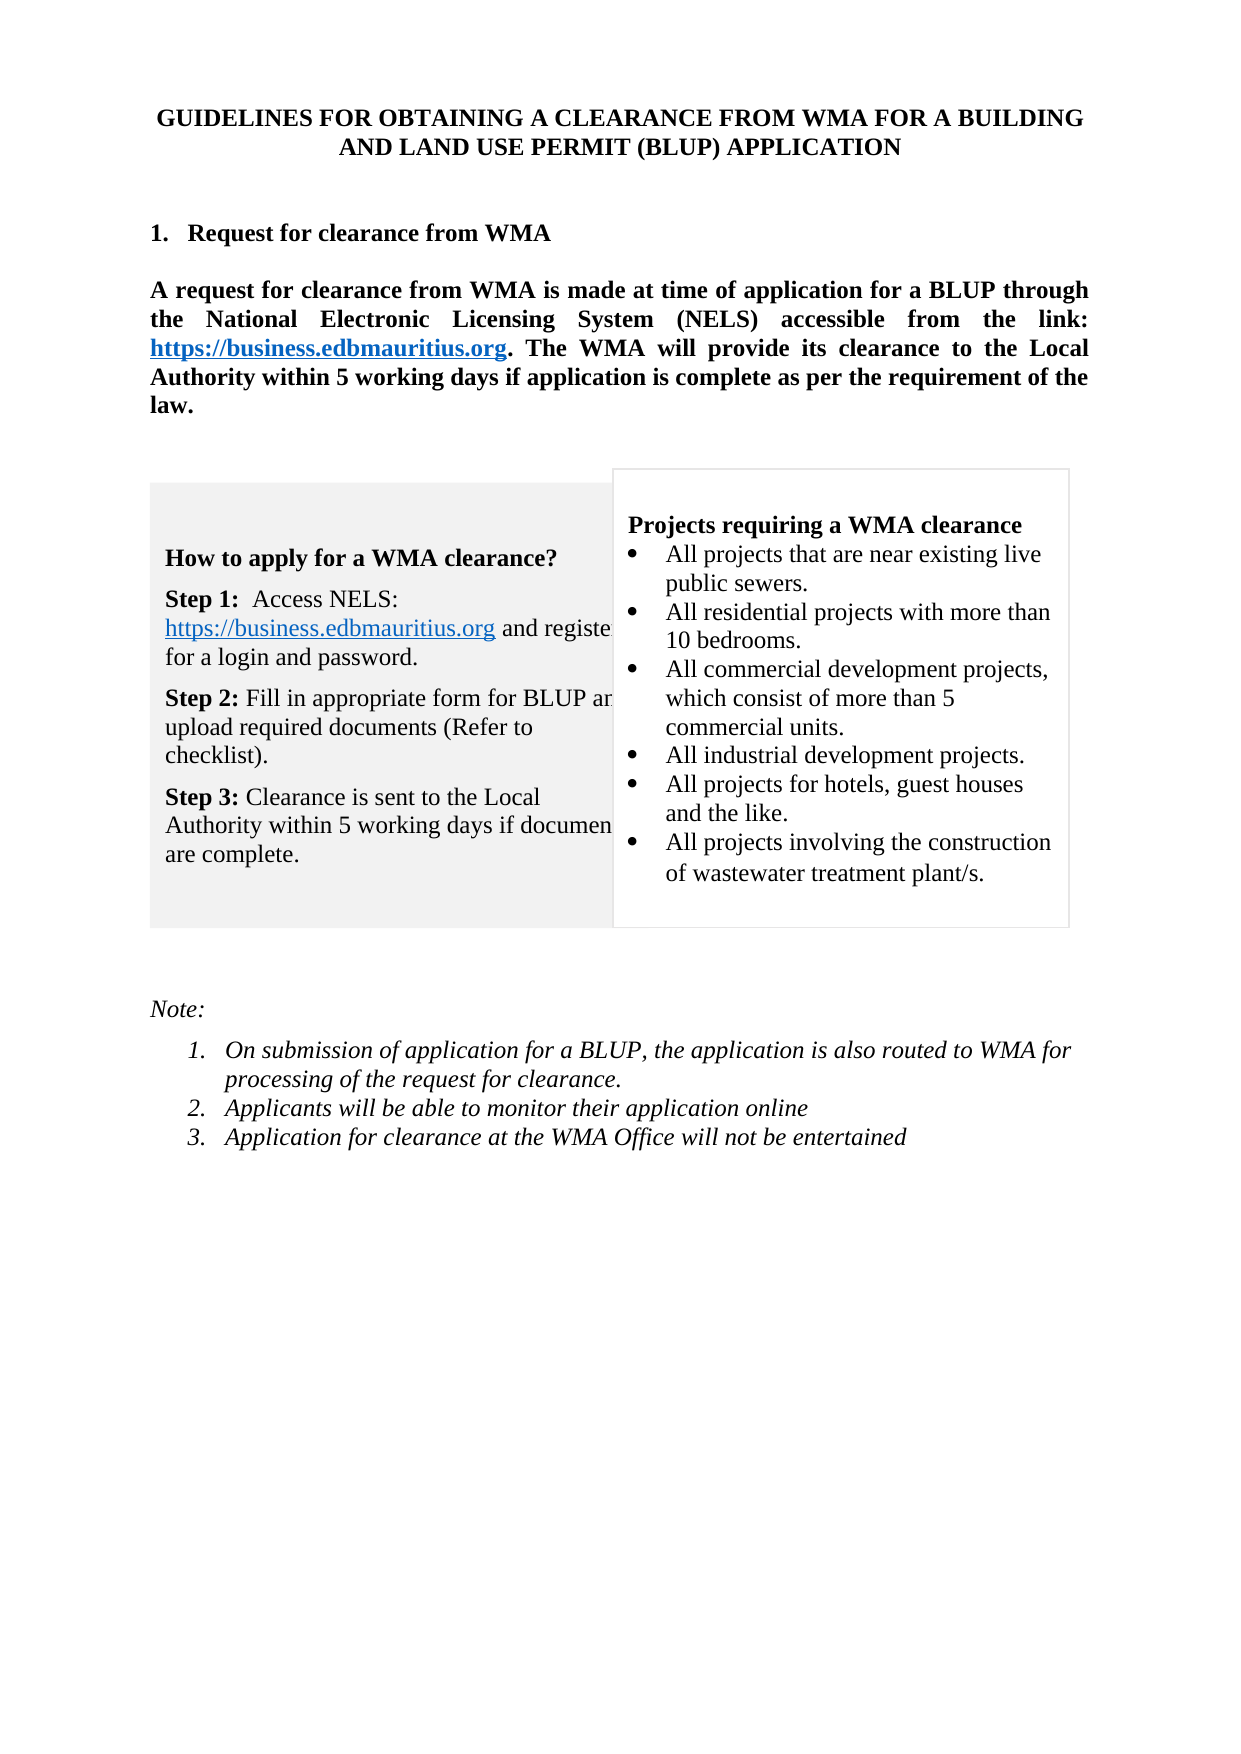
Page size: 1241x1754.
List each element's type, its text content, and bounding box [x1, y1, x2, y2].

list Applicants will be able to monitor their application online [187, 1093, 1090, 1122]
text A request for clearance from WMA is made at time of application for a BLUP through the National Electronic Licensing System (NELS) accessible from the link: https://business.edbmauritius.org. The WMA will provide its clearance to the Local Authority within 5 working days if application is complete as per the requirement of the law. [150, 276, 1090, 419]
list Application for clearance at the WMA Office will not be entertained [187, 1122, 1090, 1151]
text GUIDELINES FOR OBTAINING A CLEARANCE FROM WMA FOR A BUILDING AND LAND USE PERMIT (BLUP) APPLICATION [150, 103, 1090, 161]
list Request for clearance from WMA [150, 218, 1090, 247]
text Note: [150, 994, 1090, 1023]
list On submission of application for a BLUP, the application is also routed to WMA for processing of the request for clearance. [187, 1036, 1090, 1093]
